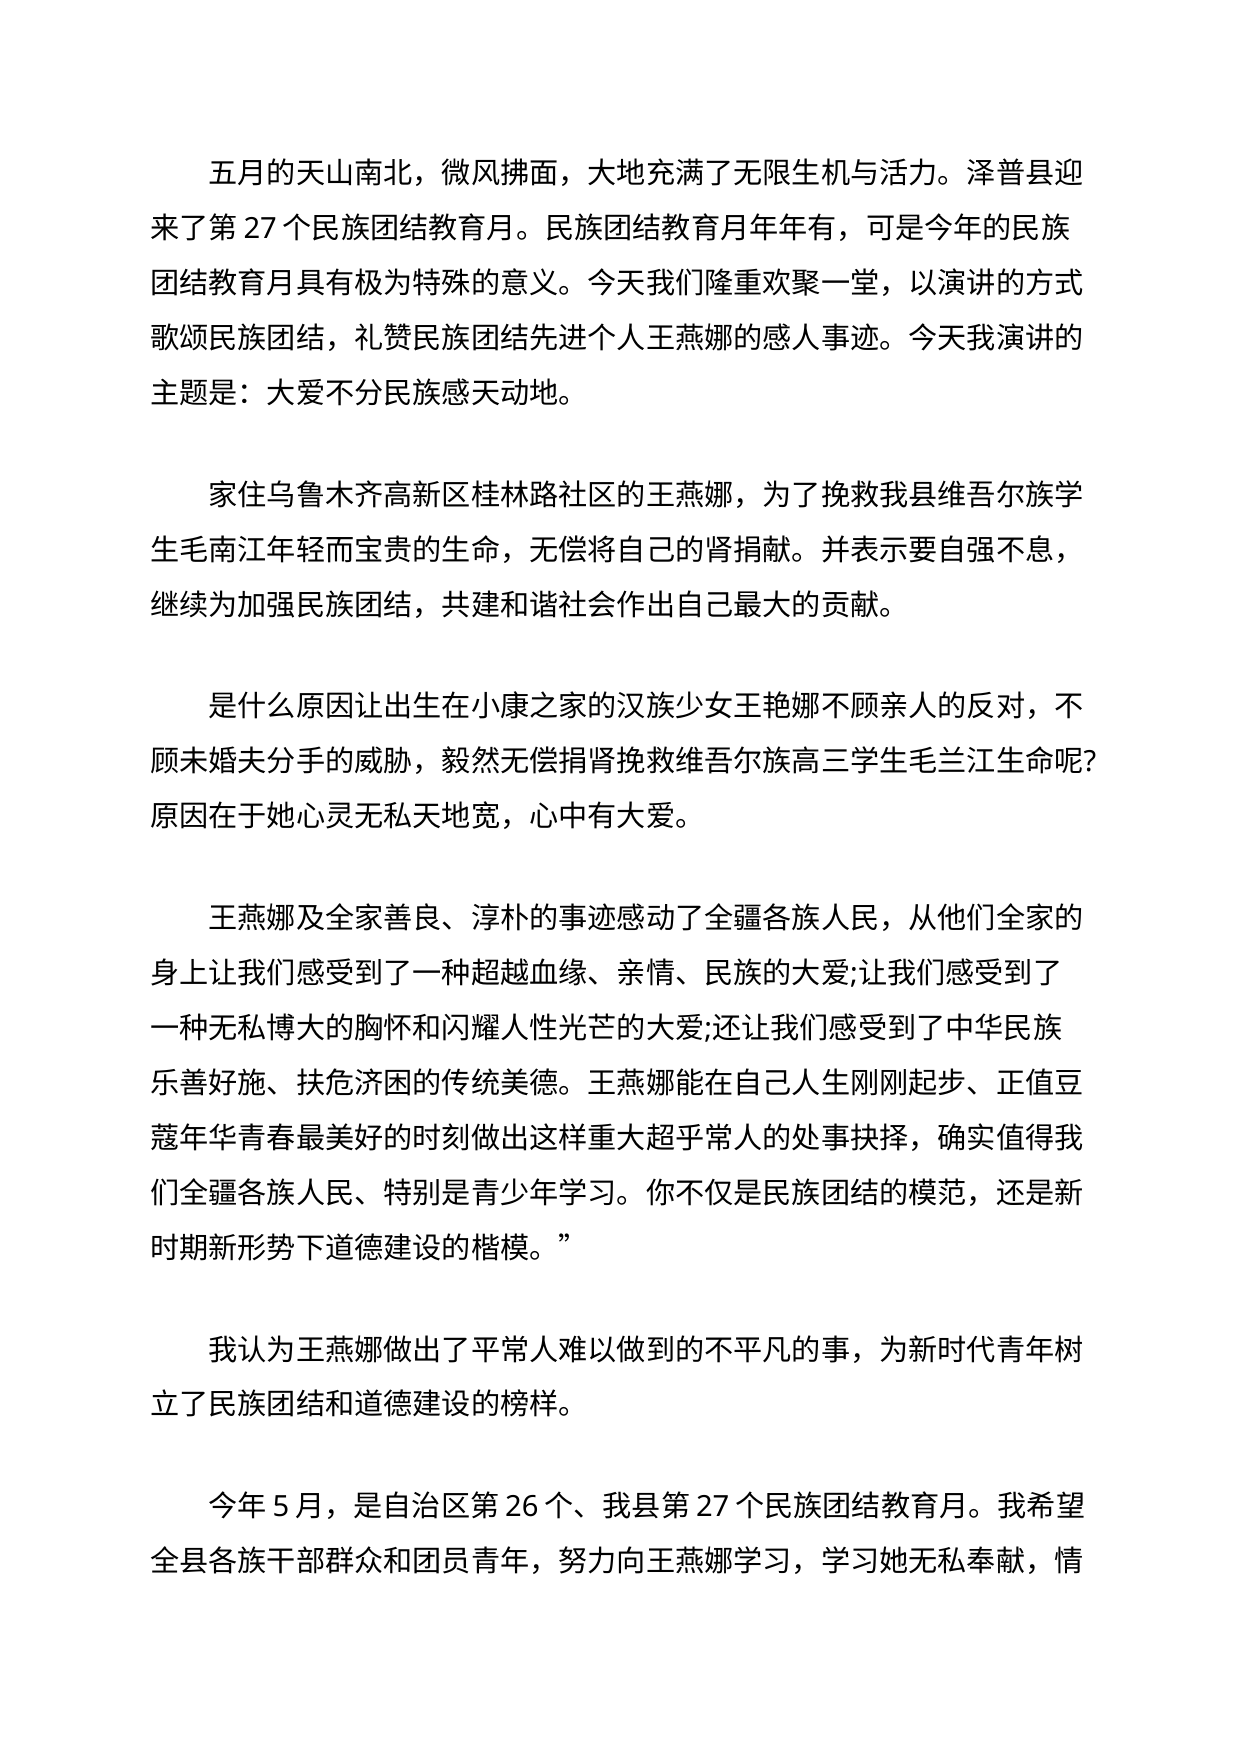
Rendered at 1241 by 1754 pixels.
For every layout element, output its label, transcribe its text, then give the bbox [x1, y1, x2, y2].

text 我认为王燕娜做出了平常人难以做到的不平凡的事，为新时代青年树立了民族团结和道德建设的榜样。 [150, 1326, 1090, 1423]
text 是什么原因让出生在小康之家的汉族少女王艳娜不顾亲人的反对，不顾未婚夫分手的威胁，毅然无偿捐肾挽救维吾尔族高三学生毛兰江生命呢?原因在于她心灵无私天地宽，心中有大爱。 [150, 683, 1090, 835]
text 王燕娜及全家善良、淳朴的事迹感动了全疆各族人民，从他们全家的身上让我们感受到了一种超越血缘、亲情、民族的大爱;让我们感受到了一种无私博大的胸怀和闪耀人性光芒的大爱;还让我们感受到了中华民族乐善好施、扶危济困的传统美德。王燕娜能在自己人生刚刚起步、正值豆蔻年华青春最美好的时刻做出这样重大超乎常人的处事抉择，确实值得我们全疆各族人民、特别是青少年学习。你不仅是民族团结的模范，还是新时期新形势下道德建设的楷模。” [150, 895, 1090, 1267]
text 五月的天山南北，微风拂面，大地充满了无限生机与活力。泽普县迎来了第27个民族团结教育月。民族团结教育月年年有，可是今年的民族团结教育月具有极为特殊的意义。今天我们隆重欢聚一堂，以演讲的方式歌颂民族团结，礼赞民族团结先进个人王燕娜的感人事迹。今天我演讲的主题是：大爱不分民族感天动地。 [150, 150, 1090, 412]
text 家住乌鲁木齐高新区桂林路社区的王燕娜，为了挽救我县维吾尔族学生毛南江年轻而宝贵的生命，无偿将自己的肾捐献。并表示要自强不息，继续为加强民族团结，共建和谐社会作出自己最大的贡献。 [150, 471, 1090, 623]
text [150, 1483, 1090, 1580]
